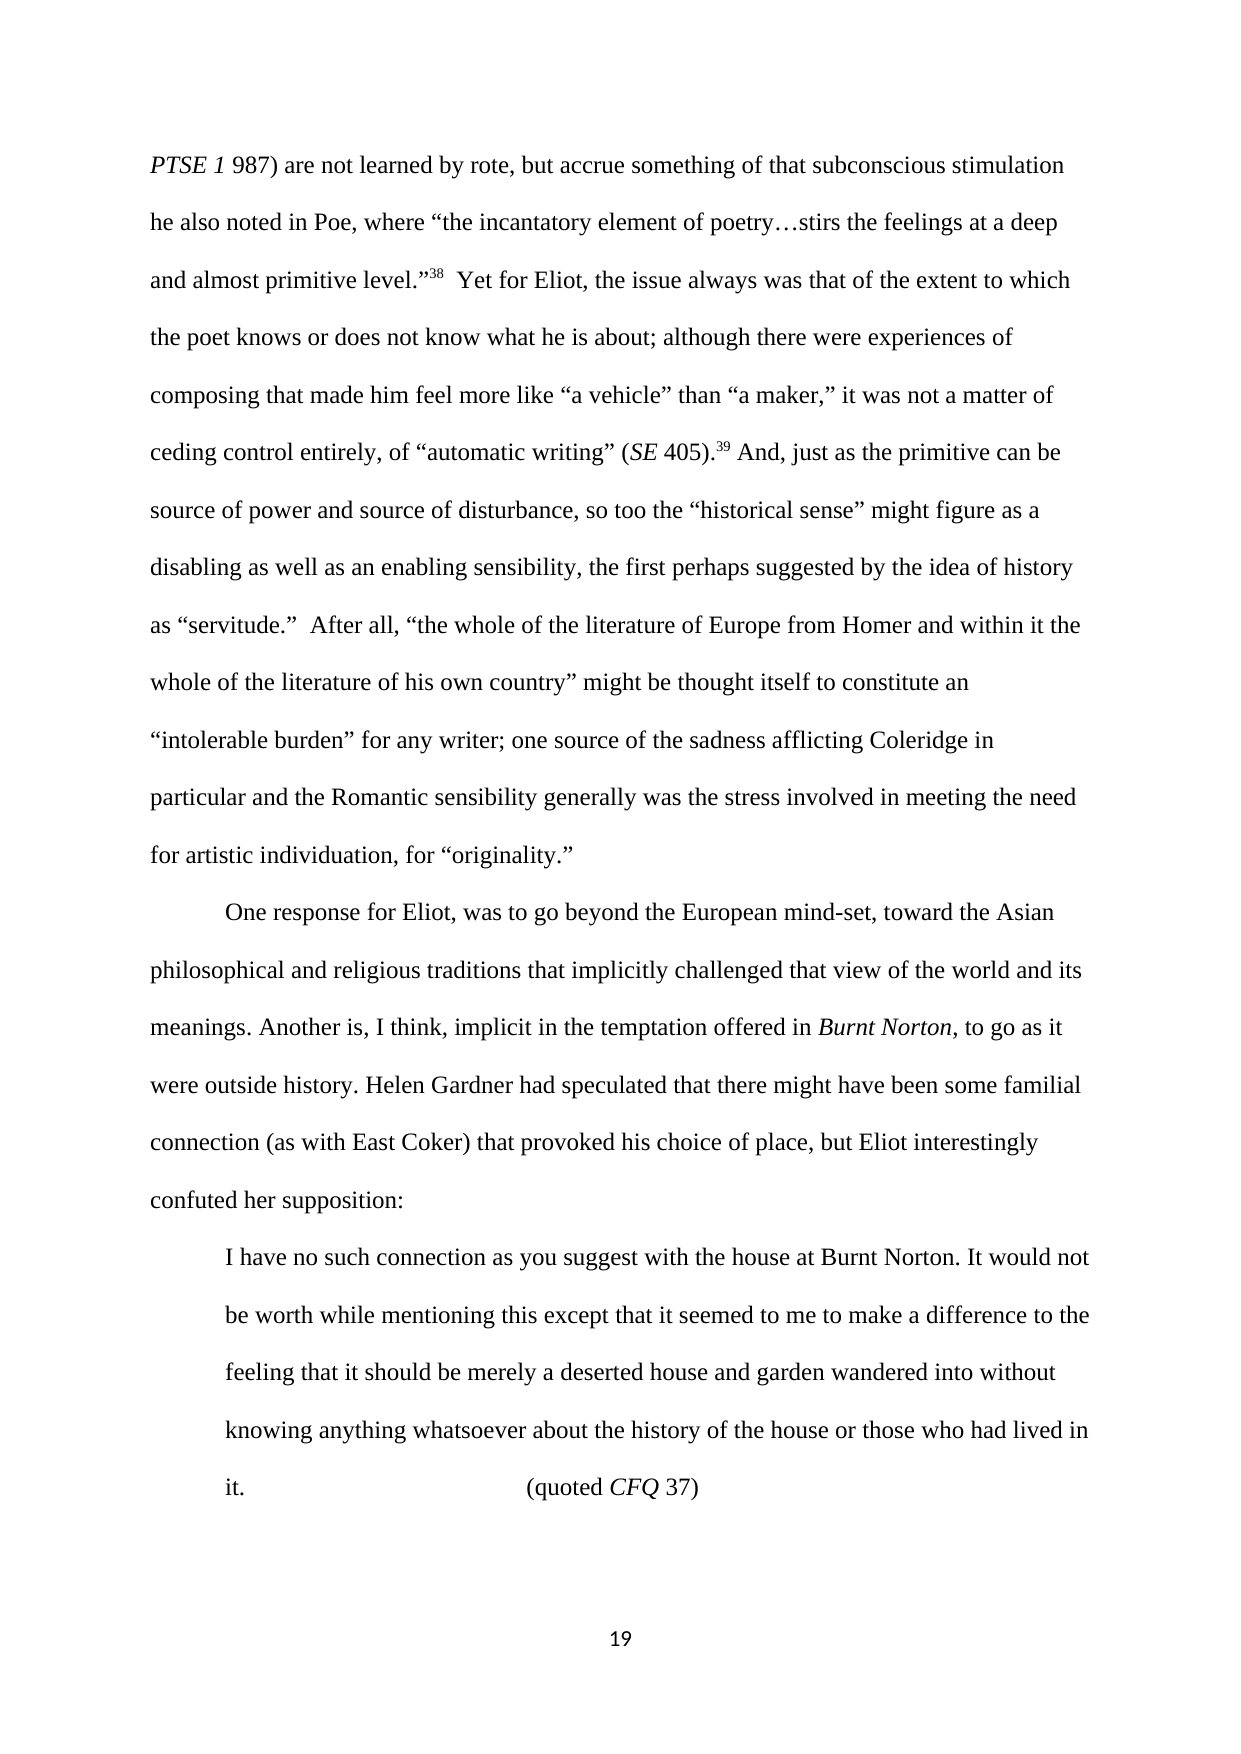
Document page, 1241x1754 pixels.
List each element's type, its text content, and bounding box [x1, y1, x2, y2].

text One response for Eliot, was to go beyond the European mind-set, toward the Asian philosophical and religious traditions that implicitly challenged that view of the world and its meanings. Another is, I think, implicit in the temptation offered in Burnt Norton, to go as it were outside history. Helen Gardner had speculated that there might have been some familial connection (as with East Coker) that provoked his choice of place, but Eliot interestingly confuted her supposition: [150, 897, 1090, 1214]
text I have no such connection as you suggest with the house at Burnt Norton. It would not be worth while mentioning this except that it seemed to me to make a difference to the feeling that it should be merely a deserted house and garden wandered into without knowing anything whatsoever about the history of the house or those who had lived in it. (quoted CFQ 37) [225, 1242, 1090, 1501]
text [150, 150, 1090, 869]
